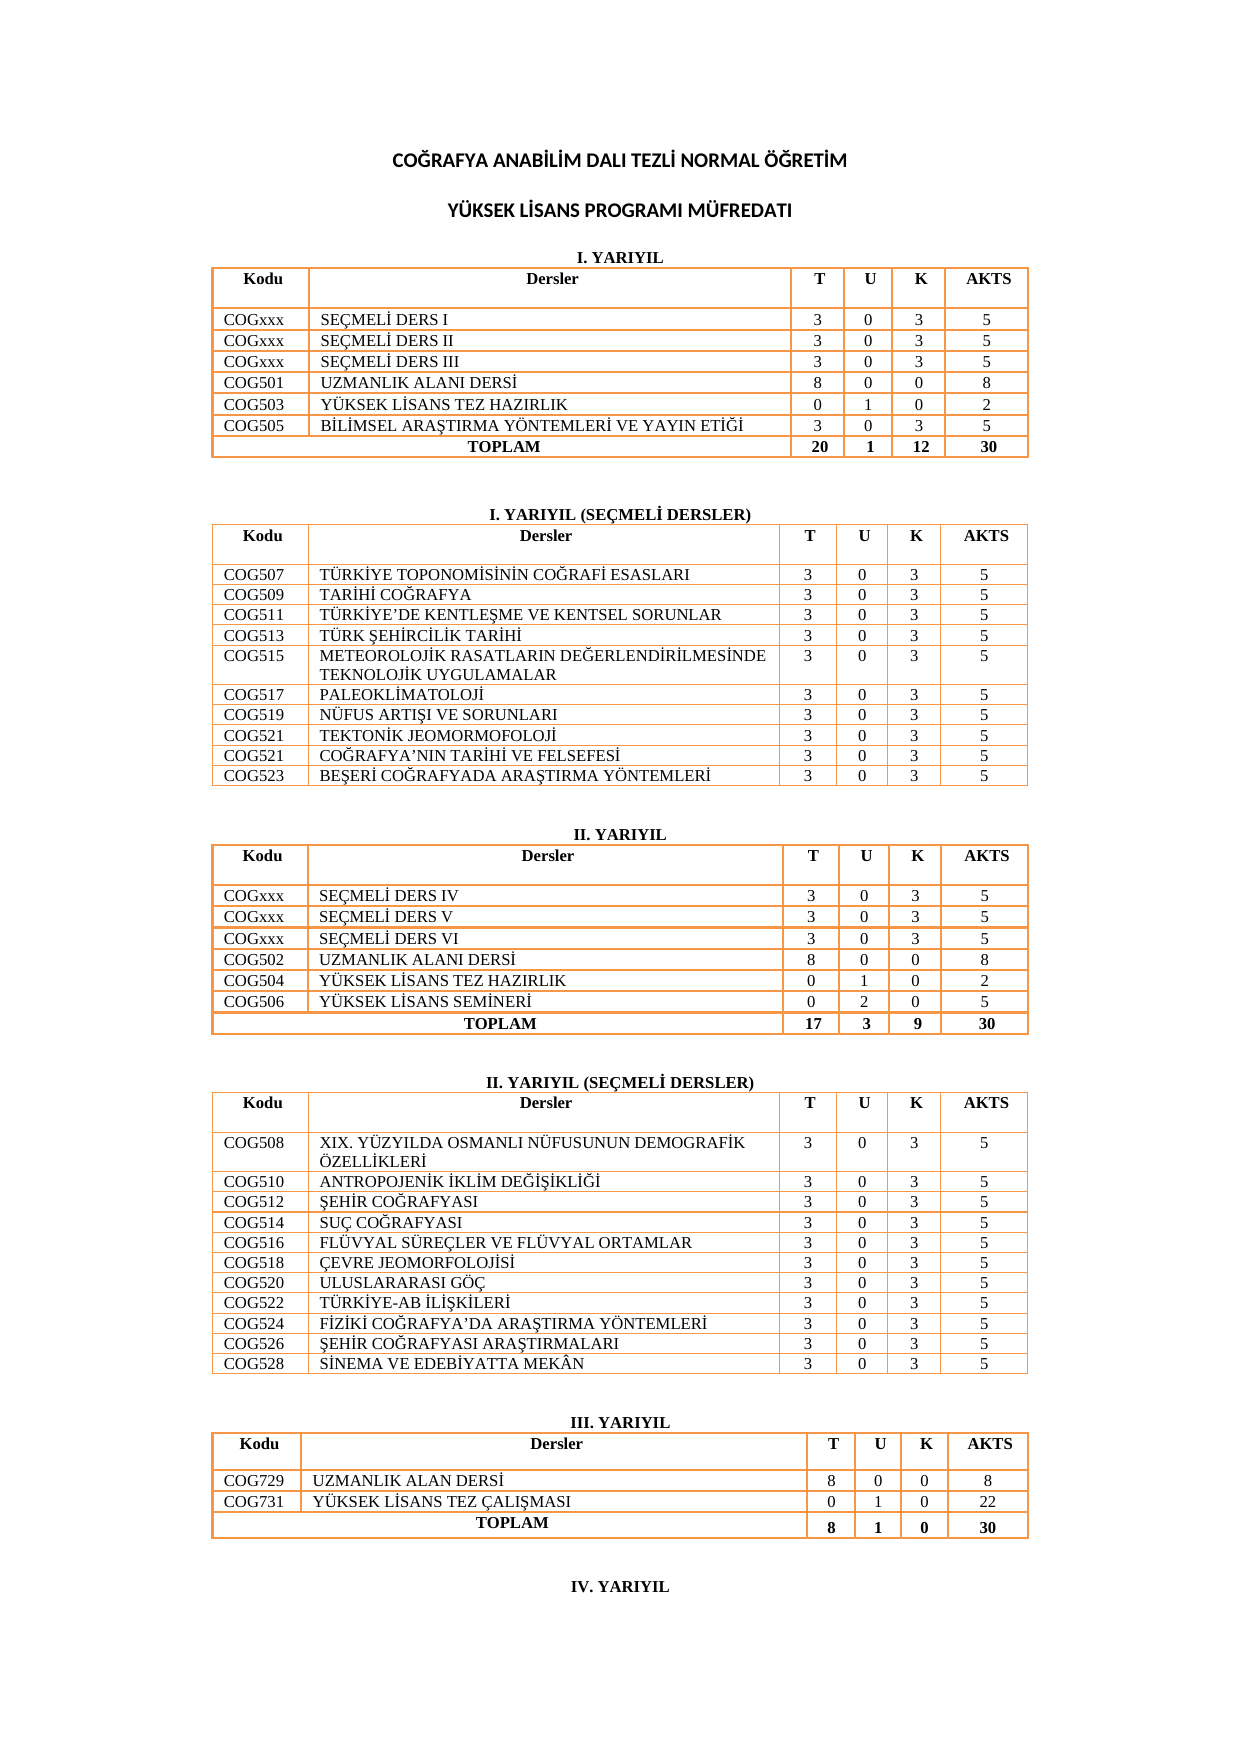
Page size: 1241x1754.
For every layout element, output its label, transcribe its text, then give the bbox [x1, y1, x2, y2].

table_cell TÜRKİYE-AB İLİŞKİLERİ [309, 1293, 779, 1312]
table_header K [890, 846, 940, 884]
table_header AKTS [942, 846, 1027, 884]
table_cell 0 [837, 1213, 887, 1232]
table_cell COG518 [213, 1253, 308, 1272]
text I. YARIYIL [148, 248, 1093, 267]
table_cell 0 [808, 1492, 854, 1511]
table_cell 8 [808, 1513, 854, 1537]
table_cell COG504 [214, 971, 307, 990]
table_cell NÜFUS ARTIŞI VE SORUNLARI [309, 705, 779, 724]
table_cell 0 [837, 1293, 887, 1312]
table_cell TEKTONİK JEOMORMOFOLOJİ [309, 725, 779, 744]
table_cell COG519 [213, 705, 308, 724]
table_header T [780, 1093, 836, 1132]
table_cell 22 [949, 1492, 1027, 1511]
table_cell 5 [941, 746, 1027, 765]
table_cell 0 [856, 1471, 900, 1490]
table_cell XIX. YÜZYILDA OSMANLI NÜFUSUNUN DEMOGRAFİK ÖZELLİKLERİ [309, 1133, 779, 1171]
table_cell 3 [780, 766, 836, 785]
table_cell 17 [784, 1014, 838, 1033]
table_cell SİNEMA VE EDEBİYATTA MEKÂN [309, 1354, 779, 1373]
table_cell TARİHİ COĞRAFYA [309, 585, 779, 604]
table_cell 0 [845, 416, 891, 435]
table_cell COGxxx [214, 352, 308, 371]
table_cell TOPLAM [214, 1014, 782, 1033]
table_cell YÜKSEK LİSANS SEMİNERİ [309, 992, 782, 1011]
table_cell COG521 [213, 746, 308, 765]
table_cell 1 [856, 1513, 900, 1537]
table_cell ULUSLARARASI GÖÇ [309, 1273, 779, 1292]
table_cell 5 [942, 929, 1027, 948]
table_cell 0 [784, 992, 838, 1011]
table_cell FİZİKİ COĞRAFYA’DA ARAŞTIRMA YÖNTEMLERİ [309, 1314, 779, 1333]
table_cell 5 [946, 331, 1027, 350]
table_cell COG731 [214, 1492, 300, 1511]
table_header U [837, 525, 887, 564]
table_cell SEÇMELİ DERS IV [309, 886, 782, 905]
table_cell 0 [840, 886, 888, 905]
table_cell 0 [837, 1192, 887, 1211]
table_cell 0 [837, 605, 887, 624]
table_cell 20 [792, 437, 843, 456]
table_cell COĞRAFYA’NIN TARİHİ VE FELSEFESİ [309, 746, 779, 765]
table_header U [840, 846, 888, 884]
table_cell 3 [784, 929, 838, 948]
table_cell 0 [840, 950, 888, 969]
table_header Dersler [310, 269, 790, 307]
table_cell PALEOKLİMATOLOJİ [309, 685, 779, 704]
table_cell 9 [890, 1014, 940, 1033]
table_cell 3 [888, 685, 940, 704]
table_cell 0 [902, 1513, 947, 1537]
table_cell 5 [941, 1233, 1027, 1252]
table_cell COGxxx [214, 331, 308, 350]
table_cell 3 [893, 331, 944, 350]
table_cell 5 [941, 1213, 1027, 1232]
table_cell 0 [792, 394, 843, 413]
table_cell 3 [890, 886, 940, 905]
table_cell ŞEHİR COĞRAFYASI [309, 1192, 779, 1211]
table_cell METEOROLOJİK RASATLARIN DEĞERLENDİRİLMESİNDE TEKNOLOJİK UYGULAMALAR [309, 646, 779, 684]
table_cell 0 [837, 1273, 887, 1292]
table_cell COG729 [214, 1471, 300, 1490]
table_header Dersler [309, 846, 782, 884]
table_cell 0 [845, 373, 891, 392]
table_cell 3 [780, 1293, 836, 1312]
table_cell 3 [780, 565, 836, 584]
table_cell 0 [837, 1133, 887, 1171]
table_cell 3 [893, 416, 944, 435]
table_cell 3 [780, 625, 836, 644]
table_cell 3 [888, 1172, 940, 1191]
table_cell 0 [784, 971, 838, 990]
table_header U [837, 1093, 887, 1132]
table_cell 5 [942, 886, 1027, 905]
table_cell YÜKSEK LİSANS TEZ ÇALIŞMASI [302, 1492, 806, 1511]
table_cell 5 [941, 646, 1027, 684]
table_cell 3 [888, 1334, 940, 1353]
table_cell 0 [837, 1334, 887, 1353]
table_cell 5 [941, 1253, 1027, 1272]
table_cell 3 [888, 1354, 940, 1373]
table_header K [893, 269, 944, 307]
table_header U [856, 1434, 900, 1468]
table_cell FLÜVYAL SÜREÇLER VE FLÜVYAL ORTAMLAR [309, 1233, 779, 1252]
table_cell 5 [941, 725, 1027, 744]
table_cell 5 [941, 1293, 1027, 1312]
table_cell 3 [893, 352, 944, 371]
table_cell COG511 [213, 605, 308, 624]
table_cell 3 [780, 1233, 836, 1252]
text I. YARIYIL (SEÇMELİ DERSLER) [148, 505, 1093, 524]
table_cell 3 [888, 1293, 940, 1312]
table_header Dersler [302, 1434, 806, 1468]
table_cell TÜRK ŞEHİRCİLİK TARİHİ [309, 625, 779, 644]
table_cell 0 [837, 1354, 887, 1373]
table_cell ÇEVRE JEOMORFOLOJİSİ [309, 1253, 779, 1272]
table_cell 0 [840, 929, 888, 948]
table_cell 3 [792, 416, 843, 435]
table_cell COG510 [213, 1172, 308, 1191]
table_cell COG508 [213, 1133, 308, 1171]
table_cell YÜKSEK LİSANS TEZ HAZIRLIK [309, 971, 782, 990]
table_cell 0 [890, 992, 940, 1011]
table_cell 3 [888, 1233, 940, 1252]
table_header AKTS [941, 1093, 1027, 1132]
table_cell 3 [888, 1192, 940, 1211]
table_cell COG524 [213, 1314, 308, 1333]
table_cell 3 [780, 1314, 836, 1333]
table_cell 5 [941, 625, 1027, 644]
table_cell 5 [941, 565, 1027, 584]
table_cell 0 [837, 766, 887, 785]
table_cell 3 [780, 585, 836, 604]
table_cell 0 [893, 394, 944, 413]
table_cell BİLİMSEL ARAŞTIRMA YÖNTEMLERİ VE YAYIN ETİĞİ [310, 416, 790, 435]
table_cell 3 [784, 907, 838, 926]
table_cell COG505 [214, 416, 308, 435]
table_cell 3 [888, 725, 940, 744]
text II. YARIYIL [148, 824, 1093, 843]
table_cell 8 [949, 1471, 1027, 1490]
table_header T [808, 1434, 854, 1468]
table_cell 3 [888, 565, 940, 584]
table_cell 3 [888, 1133, 940, 1171]
table_cell ANTROPOJENİK İKLİM DEĞİŞİKLİĞİ [309, 1172, 779, 1191]
table_cell 3 [840, 1014, 888, 1033]
table_cell 1 [845, 437, 891, 456]
table_cell 0 [845, 331, 891, 350]
table_cell COG517 [213, 685, 308, 704]
table_cell 3 [780, 646, 836, 684]
table_cell 3 [890, 907, 940, 926]
table_cell 3 [780, 1273, 836, 1292]
table_cell 3 [780, 746, 836, 765]
table_cell 3 [780, 1133, 836, 1171]
table_cell 8 [942, 950, 1027, 969]
table_cell 3 [888, 746, 940, 765]
table_cell 5 [941, 1273, 1027, 1292]
table_cell 3 [888, 646, 940, 684]
table_cell 3 [888, 705, 940, 724]
table_cell 3 [888, 1273, 940, 1292]
table_cell 0 [837, 565, 887, 584]
table_cell SEÇMELİ DERS III [310, 352, 790, 371]
table_header Kodu [214, 269, 308, 307]
table_cell 3 [893, 309, 944, 328]
table_cell 3 [780, 1334, 836, 1353]
table_cell 3 [888, 1253, 940, 1272]
table_cell 0 [837, 725, 887, 744]
table_header T [792, 269, 843, 307]
table_cell SEÇMELİ DERS II [310, 331, 790, 350]
table_cell 0 [902, 1471, 947, 1490]
text YÜKSEK LİSANS PROGRAMI MÜFREDATI [148, 198, 1093, 223]
table_cell YÜKSEK LİSANS TEZ HAZIRLIK [310, 394, 790, 413]
table_cell 5 [941, 685, 1027, 704]
table_cell BEŞERİ COĞRAFYADA ARAŞTIRMA YÖNTEMLERİ [309, 766, 779, 785]
table_cell 0 [840, 907, 888, 926]
table_header Dersler [309, 525, 779, 564]
table_header T [780, 525, 836, 564]
table_cell SEÇMELİ DERS I [310, 309, 790, 328]
table_cell 30 [949, 1513, 1027, 1537]
table_cell TÜRKİYE TOPONOMİSİNİN COĞRAFİ ESASLARI [309, 565, 779, 584]
table_cell 0 [845, 309, 891, 328]
table_cell UZMANLIK ALAN DERSİ [302, 1471, 806, 1490]
table_cell COGxxx [214, 309, 308, 328]
table_cell COG507 [213, 565, 308, 584]
table_cell 5 [941, 1192, 1027, 1211]
table_cell COG521 [213, 725, 308, 744]
table_cell COGxxx [214, 907, 307, 926]
table_cell COG506 [214, 992, 307, 1011]
table_cell 3 [890, 929, 940, 948]
table_header K [888, 525, 940, 564]
table_header Kodu [214, 846, 307, 884]
table_cell 5 [946, 309, 1027, 328]
table_cell 3 [888, 585, 940, 604]
table_cell ŞEHİR COĞRAFYASI ARAŞTIRMALARI [309, 1334, 779, 1353]
table_cell 5 [942, 992, 1027, 1011]
table_cell 3 [780, 1354, 836, 1373]
table_cell 8 [784, 950, 838, 969]
table_cell COG522 [213, 1293, 308, 1312]
table_cell 1 [840, 971, 888, 990]
table_cell 0 [837, 705, 887, 724]
table_cell 5 [941, 585, 1027, 604]
table_cell 3 [888, 1314, 940, 1333]
table_header Kodu [214, 1434, 300, 1468]
table_cell 5 [941, 1354, 1027, 1373]
table_cell 3 [792, 352, 843, 371]
table_cell 2 [946, 394, 1027, 413]
table_cell 3 [888, 1213, 940, 1232]
table_cell 5 [946, 416, 1027, 435]
table_cell COGxxx [214, 886, 307, 905]
table_cell 8 [946, 373, 1027, 392]
table_cell 0 [837, 746, 887, 765]
text III. YARIYIL [148, 1412, 1093, 1432]
table_cell 3 [780, 605, 836, 624]
table_cell UZMANLIK ALANI DERSİ [310, 373, 790, 392]
table_cell 30 [942, 1014, 1027, 1033]
table_cell 0 [837, 585, 887, 604]
table_cell 30 [946, 437, 1027, 456]
table_cell SUÇ COĞRAFYASI [309, 1213, 779, 1232]
table_cell 0 [837, 625, 887, 644]
table_cell COG520 [213, 1273, 308, 1292]
table_cell 0 [902, 1492, 947, 1511]
table_cell 3 [780, 685, 836, 704]
table_cell 0 [837, 646, 887, 684]
table_cell COG528 [213, 1354, 308, 1373]
table_cell 0 [837, 685, 887, 704]
table_cell 0 [890, 971, 940, 990]
table_cell 5 [941, 1314, 1027, 1333]
table_cell SEÇMELİ DERS VI [309, 929, 782, 948]
table_cell COG503 [214, 394, 308, 413]
table_cell 5 [941, 1133, 1027, 1171]
table_cell 3 [888, 766, 940, 785]
table_header U [845, 269, 891, 307]
table_header Kodu [213, 1093, 308, 1132]
table_cell SEÇMELİ DERS V [309, 907, 782, 926]
table_cell 0 [890, 950, 940, 969]
table_cell TOPLAM [214, 437, 790, 456]
table_cell 3 [780, 725, 836, 744]
table_cell 3 [888, 605, 940, 624]
table_cell 8 [792, 373, 843, 392]
table_cell COG515 [213, 646, 308, 684]
table_cell 3 [780, 1192, 836, 1211]
table_cell 5 [942, 907, 1027, 926]
table_cell 0 [837, 1172, 887, 1191]
table_cell 0 [893, 373, 944, 392]
text IV. YARIYIL [148, 1577, 1093, 1596]
table_header K [888, 1093, 940, 1132]
table_cell 2 [840, 992, 888, 1011]
table_header AKTS [941, 525, 1027, 564]
table_cell COG514 [213, 1213, 308, 1232]
table_header Kodu [213, 525, 308, 564]
table_cell 1 [856, 1492, 900, 1511]
table_cell TOPLAM [214, 1513, 806, 1537]
table_header AKTS [949, 1434, 1027, 1468]
table_cell 8 [808, 1471, 854, 1490]
table_cell COG526 [213, 1334, 308, 1353]
table_header K [902, 1434, 947, 1468]
table_cell COG501 [214, 373, 308, 392]
table_cell 3 [780, 1213, 836, 1232]
table_cell 0 [837, 1314, 887, 1333]
table_cell 5 [941, 605, 1027, 624]
table_cell 12 [893, 437, 944, 456]
text COĞRAFYA ANABİLİM DALI TEZLİ NORMAL ÖĞRETİM [148, 148, 1093, 173]
table_cell 5 [941, 705, 1027, 724]
table_cell COG516 [213, 1233, 308, 1252]
table_cell 3 [792, 309, 843, 328]
table_cell 0 [837, 1253, 887, 1272]
table_cell 3 [780, 1172, 836, 1191]
table_cell 3 [784, 886, 838, 905]
table_header T [784, 846, 838, 884]
table_cell 5 [946, 352, 1027, 371]
table_cell COG513 [213, 625, 308, 644]
table_cell 0 [845, 352, 891, 371]
table_cell 5 [941, 1334, 1027, 1353]
table_cell COG509 [213, 585, 308, 604]
table_header Dersler [309, 1093, 779, 1132]
table_cell 0 [837, 1233, 887, 1252]
table_cell 3 [792, 331, 843, 350]
text II. YARIYIL (SEÇMELİ DERSLER) [148, 1073, 1093, 1092]
table_cell 2 [942, 971, 1027, 990]
table_header AKTS [946, 269, 1027, 307]
table_cell 3 [888, 625, 940, 644]
table_cell COG502 [214, 950, 307, 969]
table_cell 3 [780, 1253, 836, 1272]
table_cell COG512 [213, 1192, 308, 1211]
table_cell UZMANLIK ALANI DERSİ [309, 950, 782, 969]
table_cell 1 [845, 394, 891, 413]
table_cell TÜRKİYE’DE KENTLEŞME VE KENTSEL SORUNLAR [309, 605, 779, 624]
table_cell 3 [780, 705, 836, 724]
table_cell 5 [941, 766, 1027, 785]
table_cell 5 [941, 1172, 1027, 1191]
table_cell COG523 [213, 766, 308, 785]
table_cell COGxxx [214, 929, 307, 948]
